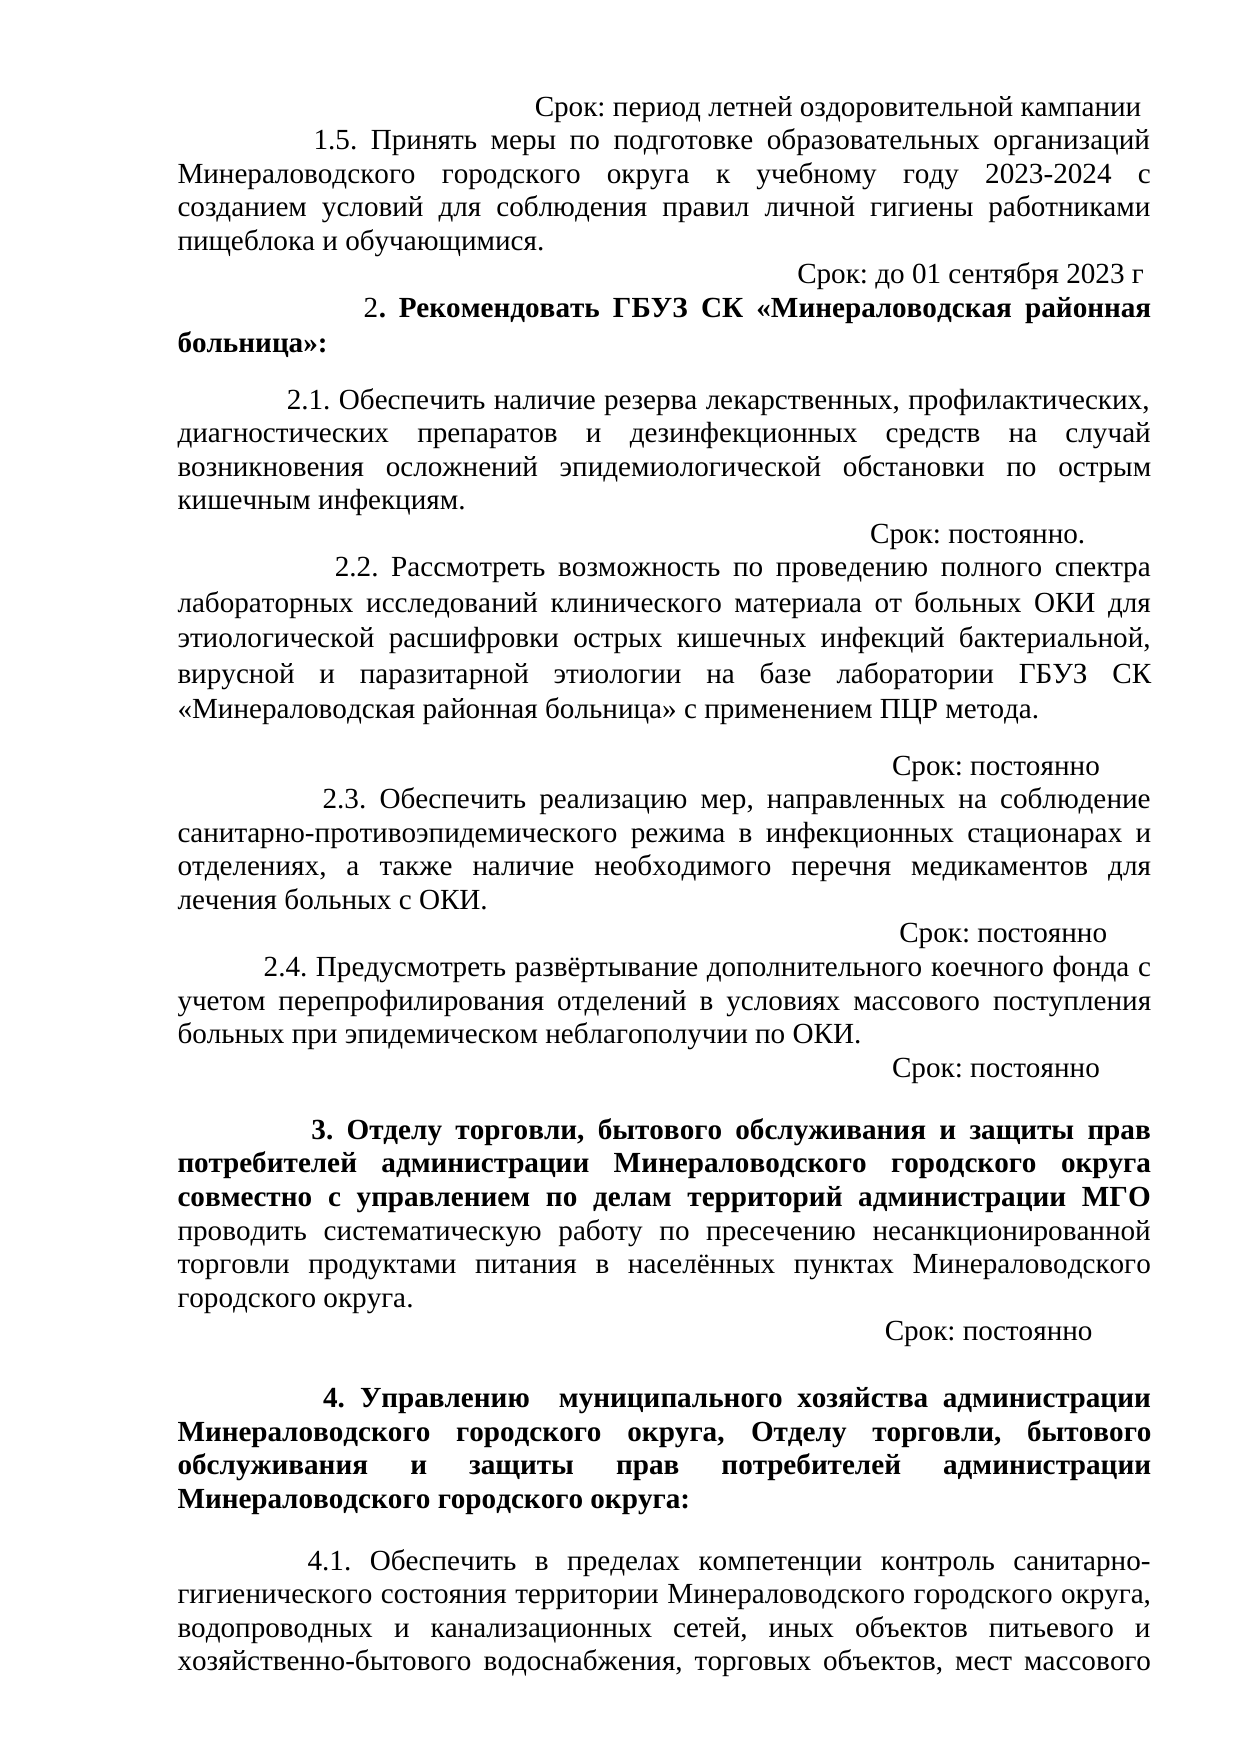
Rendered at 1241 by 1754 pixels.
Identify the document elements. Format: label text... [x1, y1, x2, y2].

text Срок: постоянно [177, 748, 1152, 781]
text 3. Отделу торговли, бытового обслуживания и защиты прав потребителей администрации Минераловодского городского округа совместно с управлением по делам территорий администрации МГО проводить систематическую работу по пресечению несанкционированной торговли продуктами питания в населённых пунктах Минераловодского городского округа. [177, 1112, 1152, 1313]
text Срок: постоянно [177, 1313, 1152, 1347]
text 2.3. Обеспечить реализацию мер, направленных на соблюдение санитарно-противоэпидемического режима в инфекционных стационарах и отделениях, а также наличие необходимого перечня медикаментов для лечения больных с ОКИ. [177, 781, 1152, 916]
text 2. Рекомендовать ГБУЗ СК «Минераловодская районная больница»: [177, 290, 1152, 359]
text Срок: постоянно. [177, 516, 1152, 549]
text Срок: до 01 сентября 2023 г [177, 256, 1152, 290]
text 2.1. Обеспечить наличие резерва лекарственных, профилактических, диагностических препаратов и дезинфекционных средств на случай возникновения осложнений эпидемиологической обстановки по острым кишечным инфекциям. [177, 382, 1152, 516]
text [177, 1543, 1152, 1677]
text 1.5. Принять меры по подготовке образовательных организаций Минераловодского городского округа к учебному году 2023-2024 с созданием условий для соблюдения правил личной гигиены работниками пищеблока и обучающимися. [177, 122, 1152, 256]
text Срок: постоянно [177, 1050, 1152, 1083]
text Срок: период летней оздоровительной кампании [177, 89, 1152, 122]
text 2.2. Рассмотреть возможность по проведению полного спектра лабораторных исследований клинического материала от больных ОКИ для этиологической расшифровки острых кишечных инфекций бактериальной, вирусной и паразитарной этиологии на базе лаборатории ГБУЗ СК «Минераловодская районная больница» с применением ПЦР метода. [177, 549, 1152, 725]
text 4. Управлению муниципального хозяйства администрации Минераловодского городского округа, Отделу торговли, бытового обслуживания и защиты прав потребителей администрации Минераловодского городского округа: [177, 1380, 1152, 1514]
text 2.4. Предусмотреть развёртывание дополнительного коечного фонда с учетом перепрофилирования отделений в условиях массового поступления больных при эпидемическом неблагополучии по ОКИ. [177, 949, 1152, 1050]
text Срок: постоянно [177, 916, 1152, 949]
